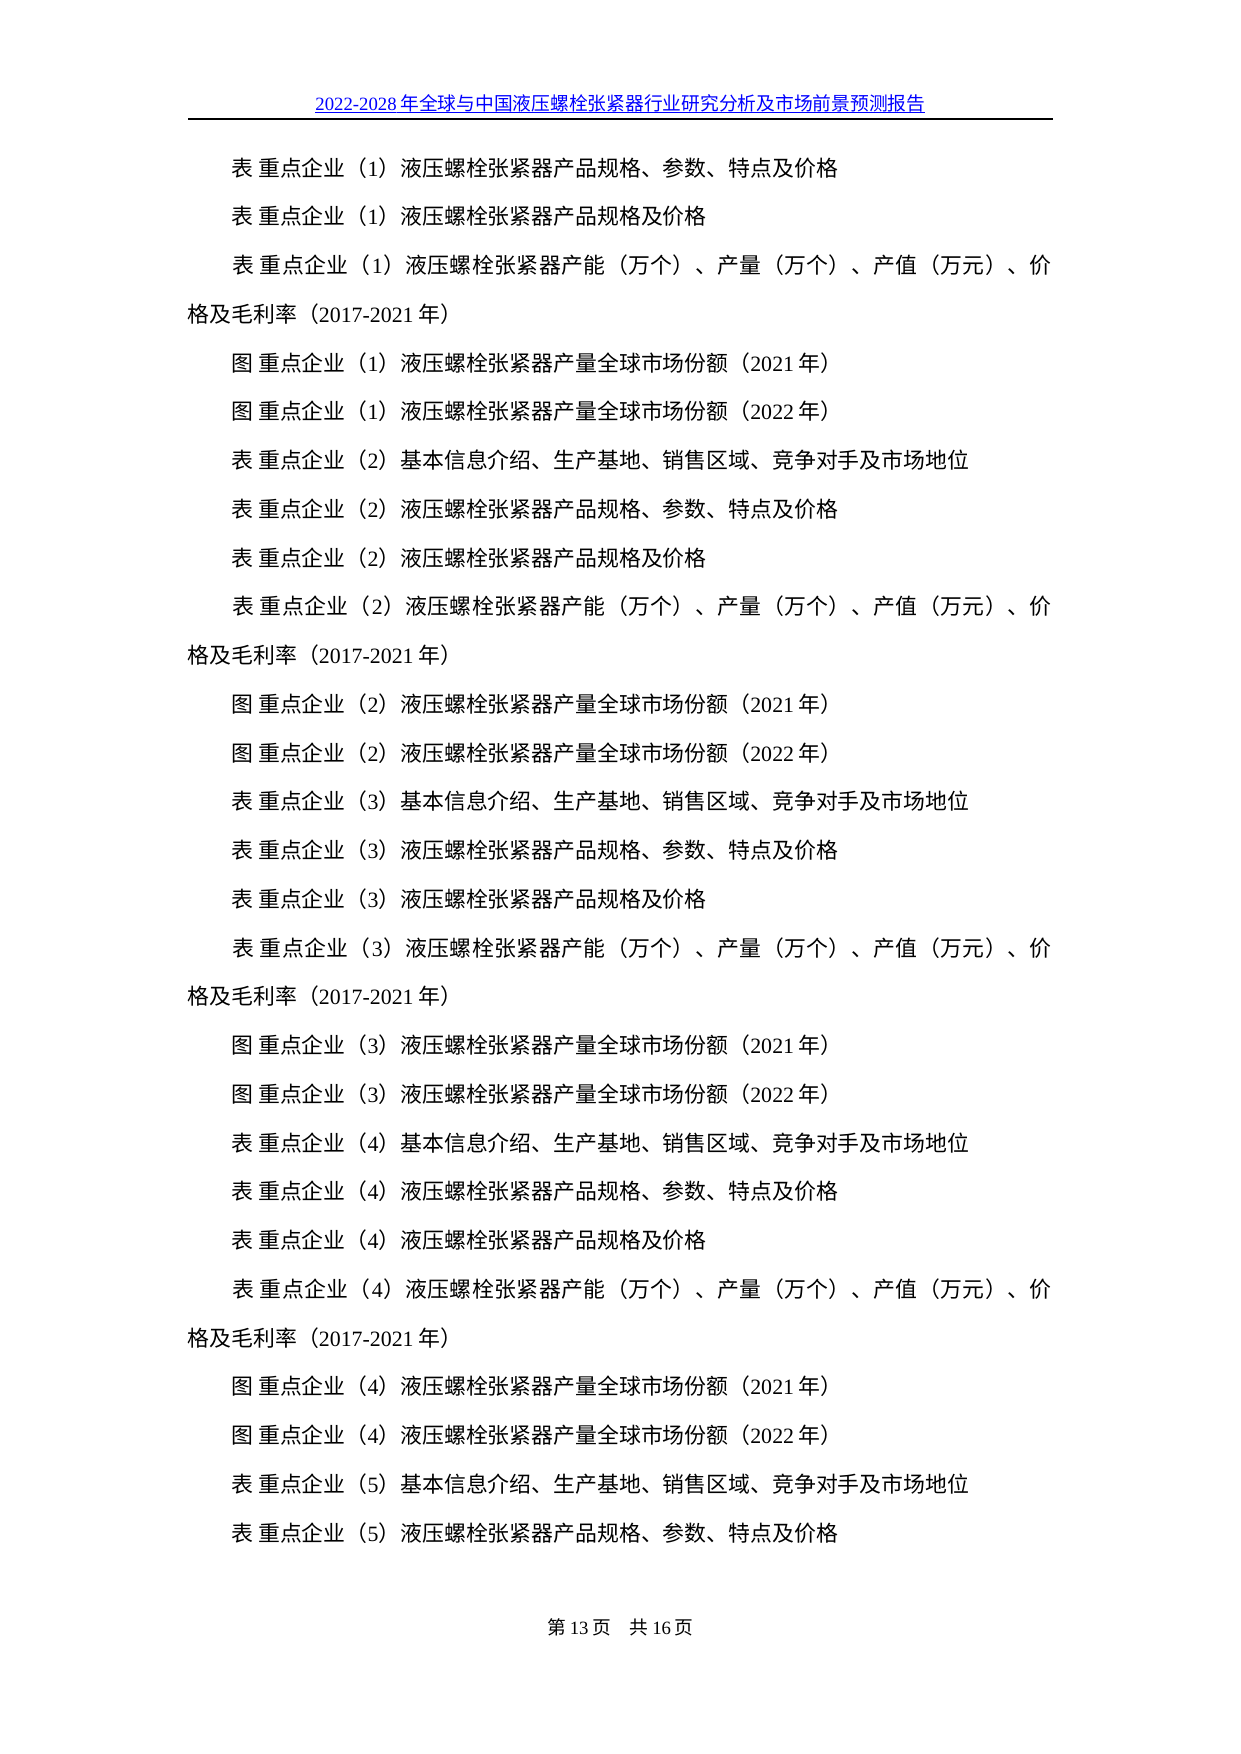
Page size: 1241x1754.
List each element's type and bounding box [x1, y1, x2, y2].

text [187, 150, 1053, 1548]
